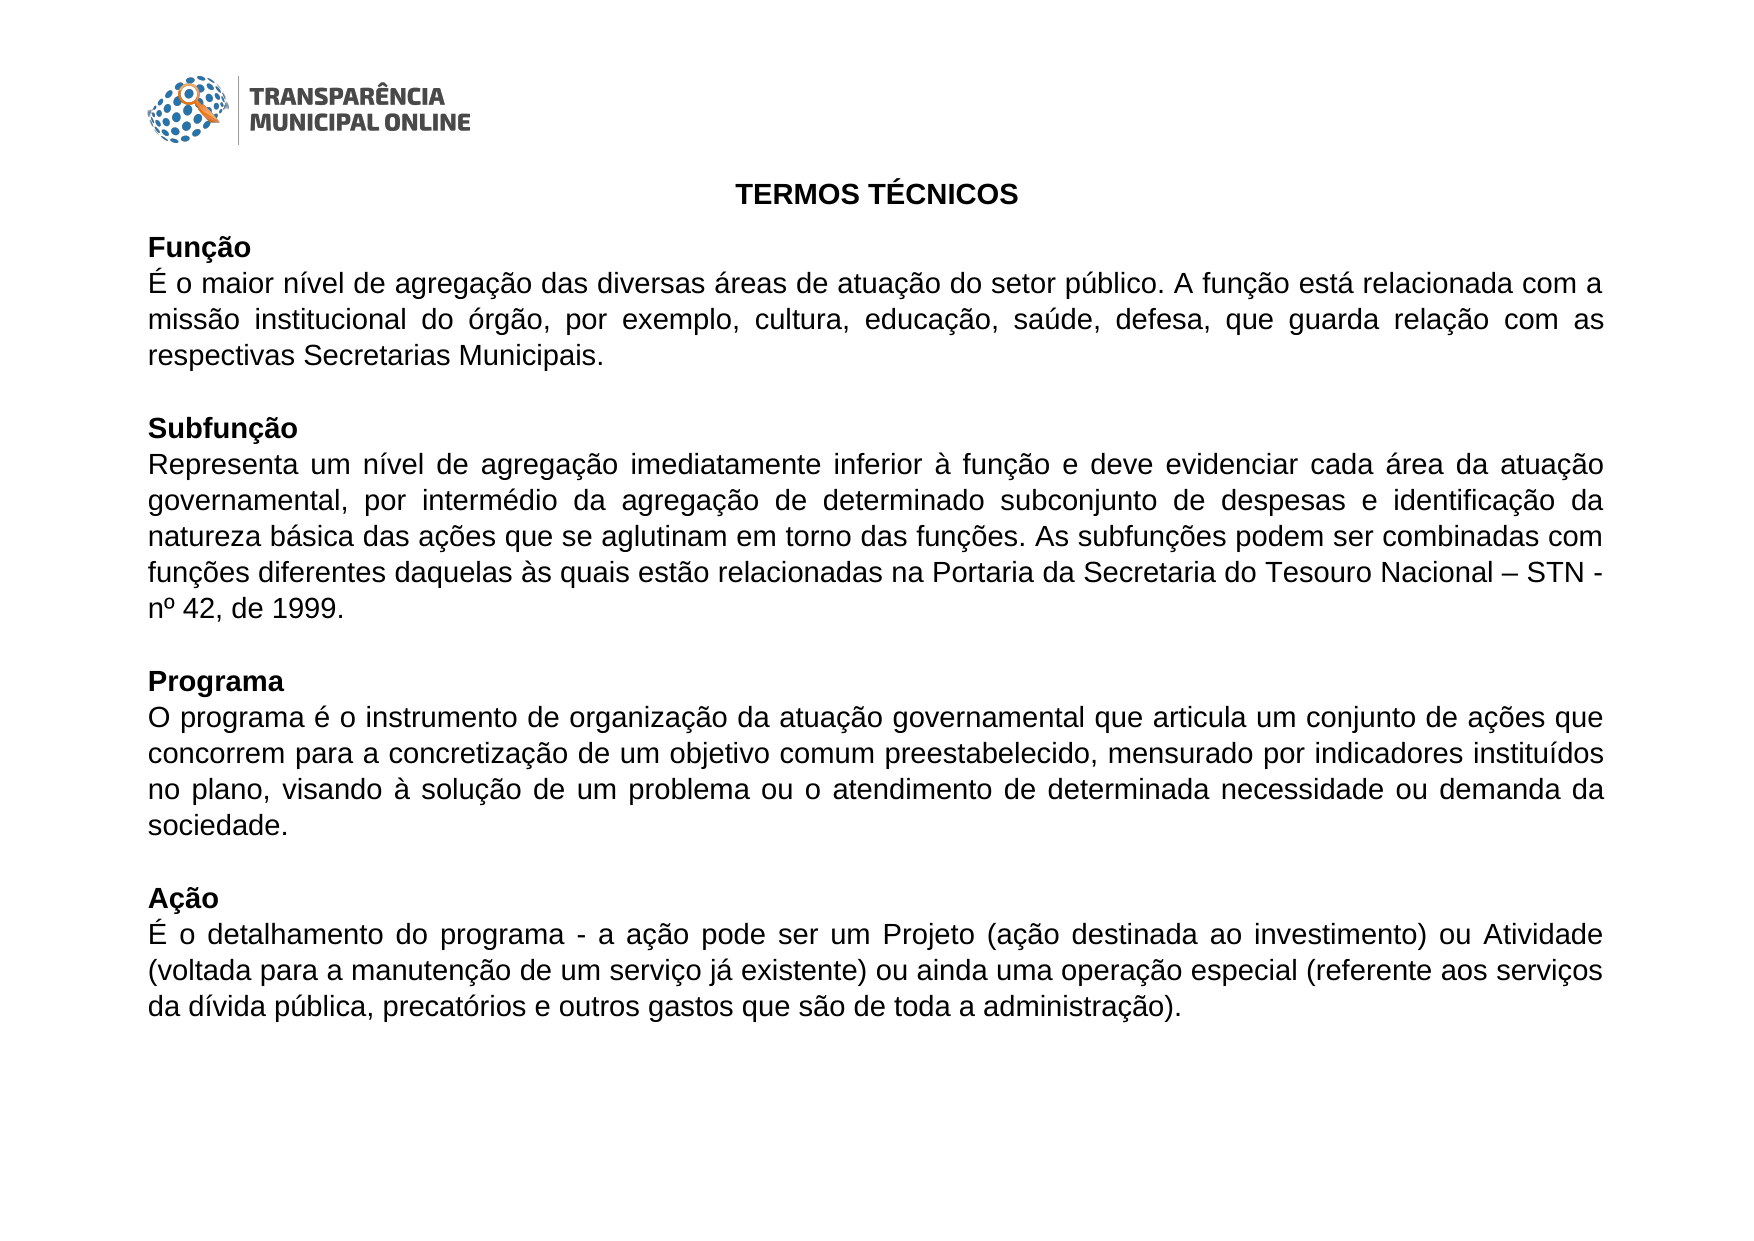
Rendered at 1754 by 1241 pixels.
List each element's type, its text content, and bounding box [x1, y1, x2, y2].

text Subfunção [148, 411, 1606, 444]
text Função [148, 230, 1606, 263]
text Programa [148, 664, 1606, 697]
text É o maior nível de agregação das diversas áreas de atuação do setor público. A função está relacionada com a missão institucional do órgão, por exemplo, cultura, educação, saúde, defesa, que guarda relação com as respectivas Secretarias Municipais. [148, 266, 1606, 372]
text Ação [148, 881, 1606, 914]
text É o detalhamento do programa - a ação pode ser um Projeto (ação destinada ao investimento) ou Atividade (voltada para a manutenção de um serviço já existente) ou ainda uma operação especial (referente aos serviços da dívida pública, precatórios e outros gastos que são de toda a administração). [148, 917, 1606, 1023]
text O programa é o instrumento de organização da atuação governamental que articula um conjunto de ações que concorrem para a concretização de um objetivo comum preestabelecido, mensurado por indicadores instituídos no plano, visando à solução de um problema ou o atendimento de determinada necessidade ou demanda da sociedade. [148, 700, 1606, 842]
text TERMOS TÉCNICOS [148, 177, 1606, 211]
picture [147, 76, 471, 145]
text Representa um nível de agregação imediatamente inferior à função e deve evidenciar cada área da atuação governamental, por intermédio da agregação de determinado subconjunto de despesas e identificação da natureza básica das ações que se aglutinam em torno das funções. As subfunções podem ser combinadas com funções diferentes daquelas às quais estão relacionadas na Portaria da Secretaria do Tesouro Nacional – STN - nº 42, de 1999. [148, 447, 1606, 625]
